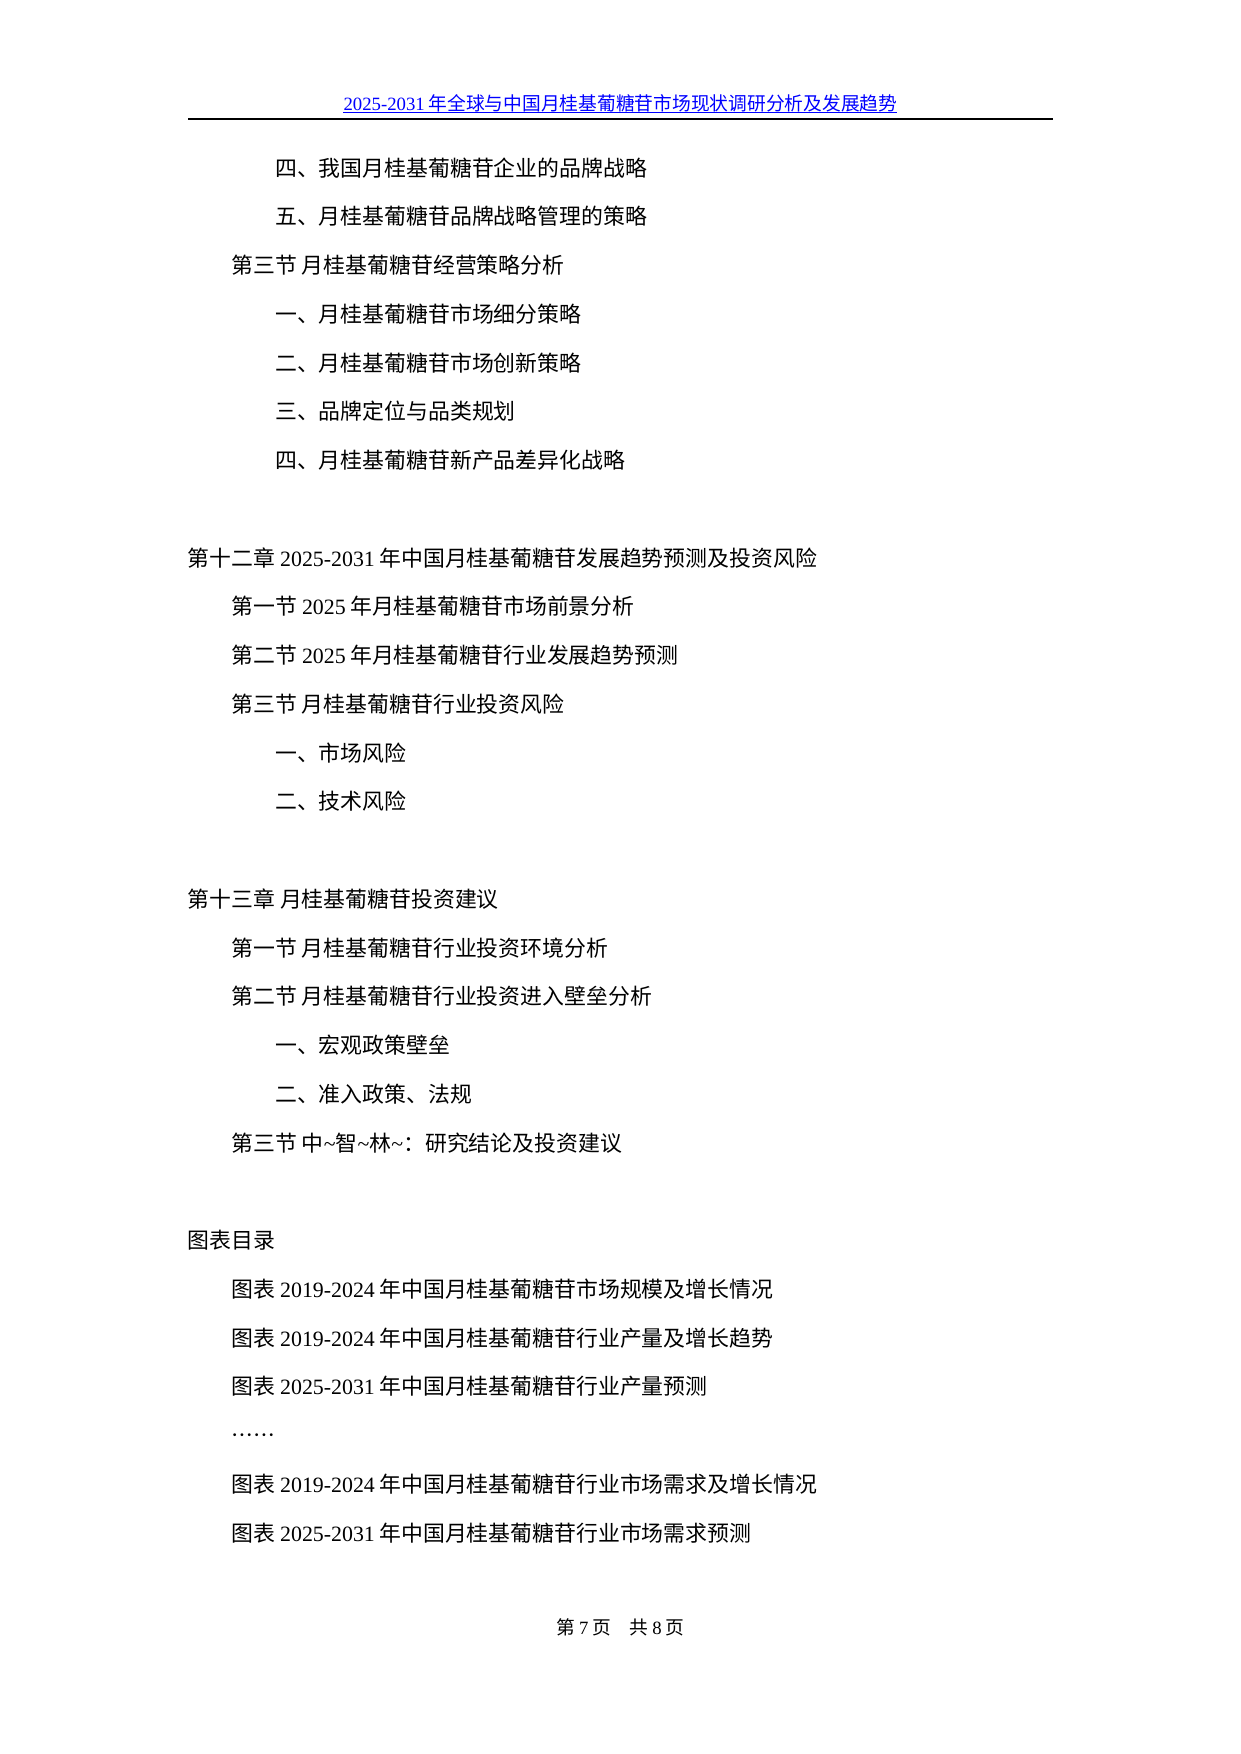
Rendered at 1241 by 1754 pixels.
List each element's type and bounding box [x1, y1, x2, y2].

text [187, 150, 1053, 1548]
